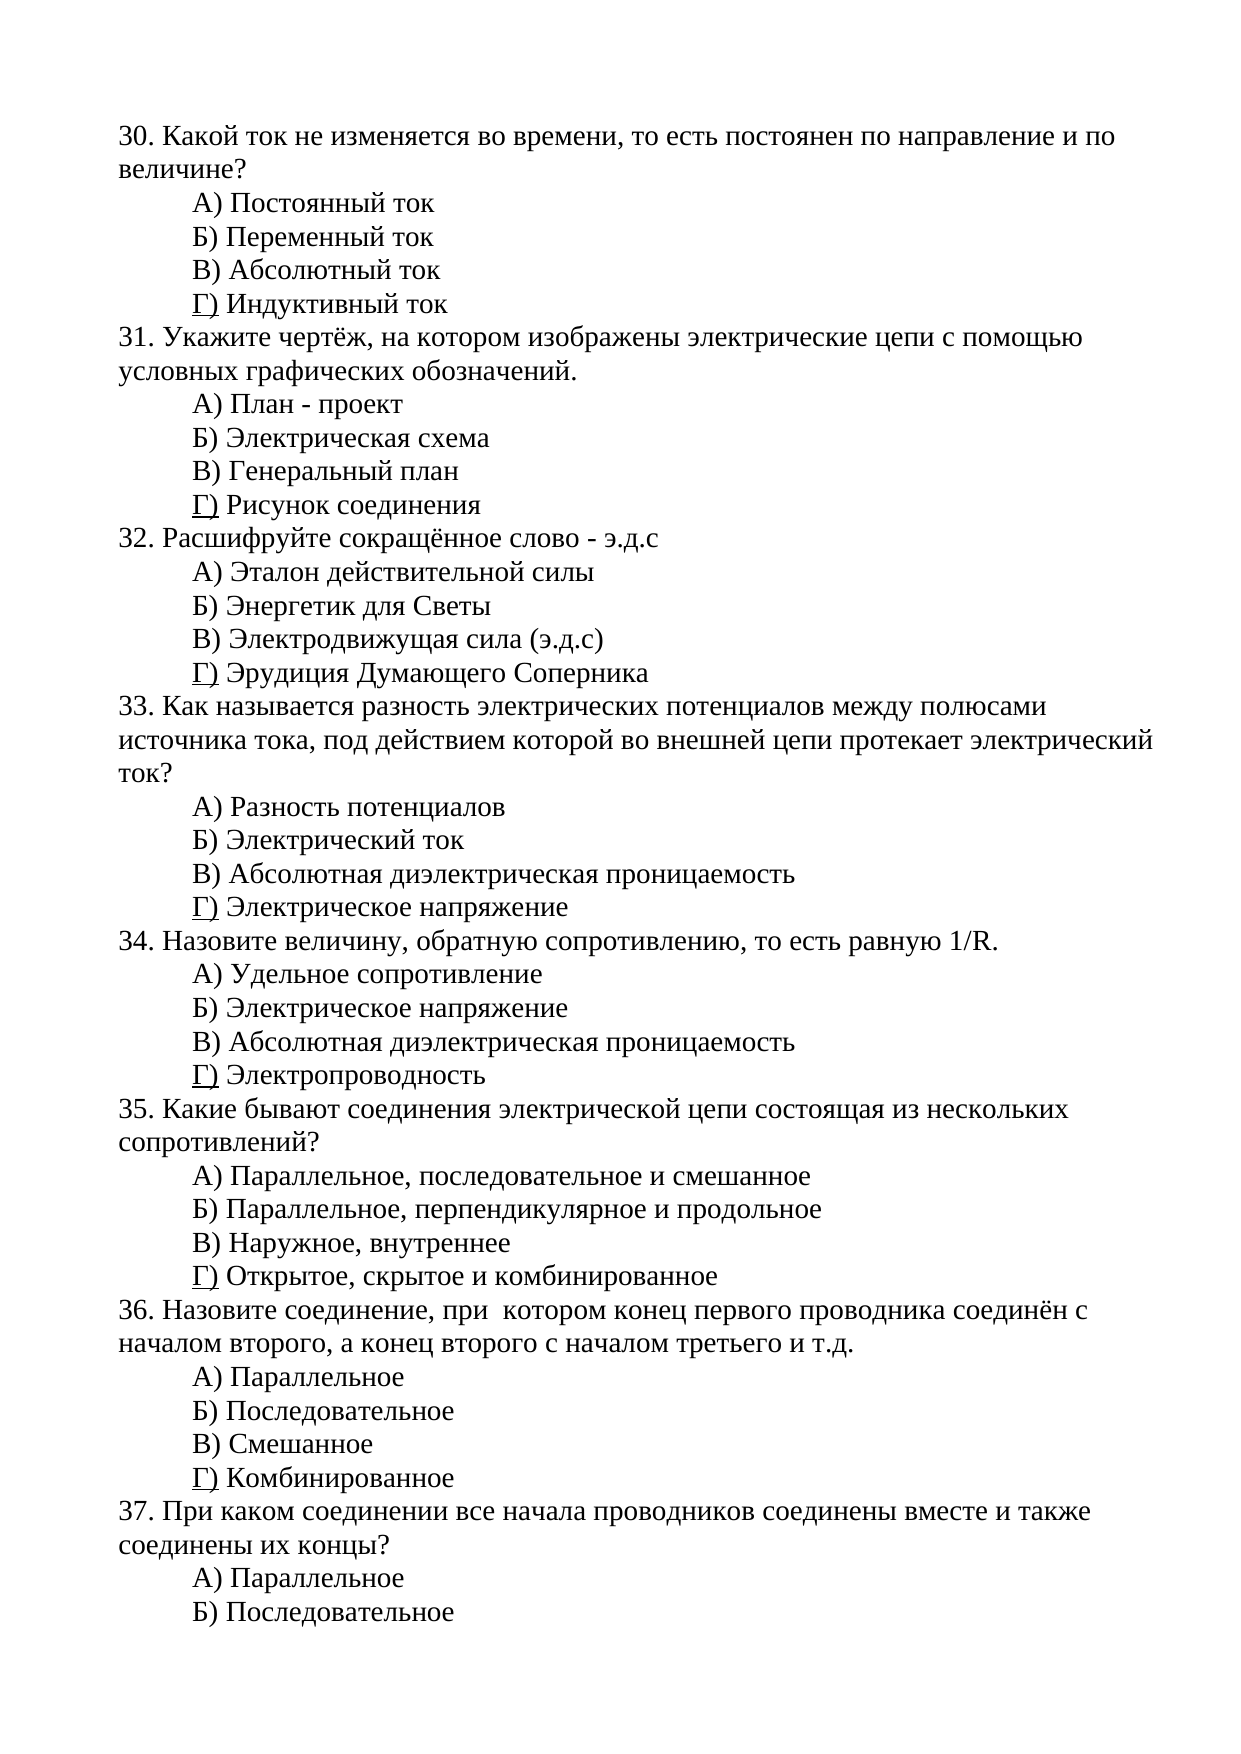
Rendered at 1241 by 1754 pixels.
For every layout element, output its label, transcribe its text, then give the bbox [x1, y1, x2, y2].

text В) Электродвижущая сила (э.д.с) [192, 621, 1181, 655]
text Г) Открытое, скрытое и комбинированное [192, 1258, 1181, 1292]
text В) Смешанное [192, 1426, 1181, 1460]
text В) Абсолютная диэлектрическая проницаемость [192, 856, 1181, 889]
text 34. Назовите величину, обратную сопротивлению, то есть равную 1/R. [118, 923, 1181, 957]
text 33. Как называется разность электрических потенциалов между полюсами источника тока, под действием которой во внешней цепи протекает электрический ток? [118, 688, 1181, 789]
text Б) Параллельное, перпендикулярное и продольное [192, 1191, 1181, 1225]
text Б) Последовательное [192, 1393, 1181, 1426]
text Б) Электрический ток [192, 822, 1181, 856]
text А) План - проект [192, 386, 1181, 420]
text А) Эталон действительной силы [192, 554, 1181, 588]
text Б) Электрическое напряжение [192, 990, 1181, 1024]
text А) Параллельное, последовательное и смешанное [192, 1158, 1181, 1191]
text В) Абсолютный ток [192, 252, 1181, 286]
text Г) Электропроводность [192, 1057, 1181, 1091]
text 36. Назовите соединение, при котором конец первого проводника соединён с началом второго, а конец второго с началом третьего и т.д. [118, 1292, 1181, 1359]
text Г) Электрическое напряжение [192, 889, 1181, 923]
text Г) Индуктивный ток [192, 286, 1181, 319]
text Г) Комбинированное [192, 1460, 1181, 1493]
text Г) Рисунок соединения [192, 487, 1181, 521]
text В) Абсолютная диэлектрическая проницаемость [192, 1024, 1181, 1057]
text А) Удельное сопротивление [192, 957, 1181, 990]
text А) Параллельное [192, 1359, 1181, 1393]
text Г) Эрудиция Думающего Соперника [192, 655, 1181, 688]
text 37. При каком соединении все начала проводников соединены вместе и также соединены их концы? [118, 1493, 1181, 1560]
text В) Наружное, внутреннее [192, 1225, 1181, 1258]
text 35. Какие бывают соединения электрической цепи состоящая из нескольких сопротивлений? [118, 1091, 1181, 1158]
text Б) Электрическая схема [192, 420, 1181, 453]
text 32. Расшифруйте сокращённое слово - э.д.с [118, 521, 1181, 554]
text Б) Переменный ток [192, 219, 1181, 252]
text А) Параллельное [192, 1560, 1181, 1594]
text 30. Какой ток не изменяется во времени, то есть постоянен по направление и по величине? [118, 118, 1181, 185]
text В) Генеральный план [192, 453, 1181, 487]
text 31. Укажите чертёж, на котором изображены электрические цепи с помощью условных графических обозначений. [118, 319, 1181, 386]
text А) Разность потенциалов [192, 789, 1181, 822]
text Б) Последовательное [192, 1594, 1181, 1627]
text А) Постоянный ток [192, 185, 1181, 219]
text Б) Энергетик для Светы [192, 588, 1181, 621]
